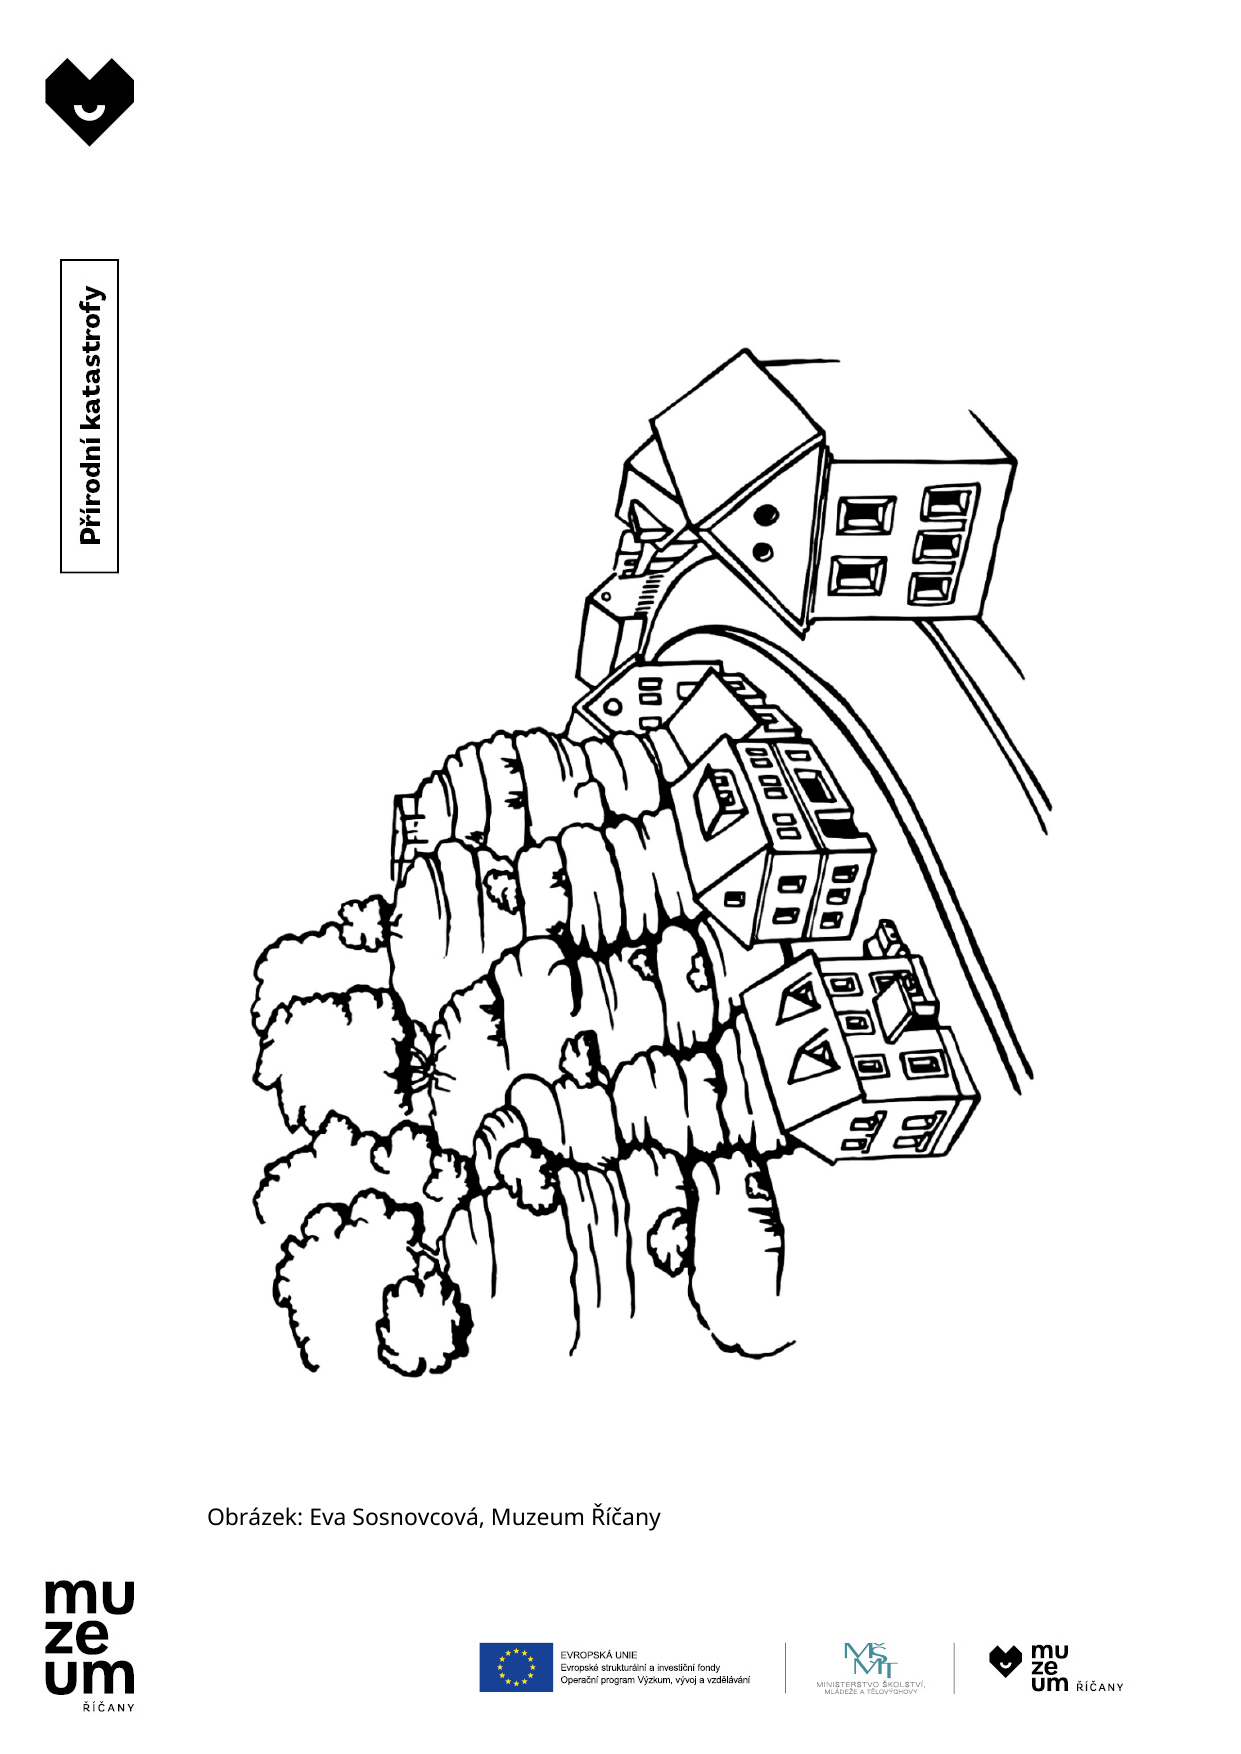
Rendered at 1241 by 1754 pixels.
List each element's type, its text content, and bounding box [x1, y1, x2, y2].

picture [2, 0, 1241, 1752]
text Obrázek: Eva Sosnovcová, Muzeum Říčany [207, 1501, 1092, 1532]
